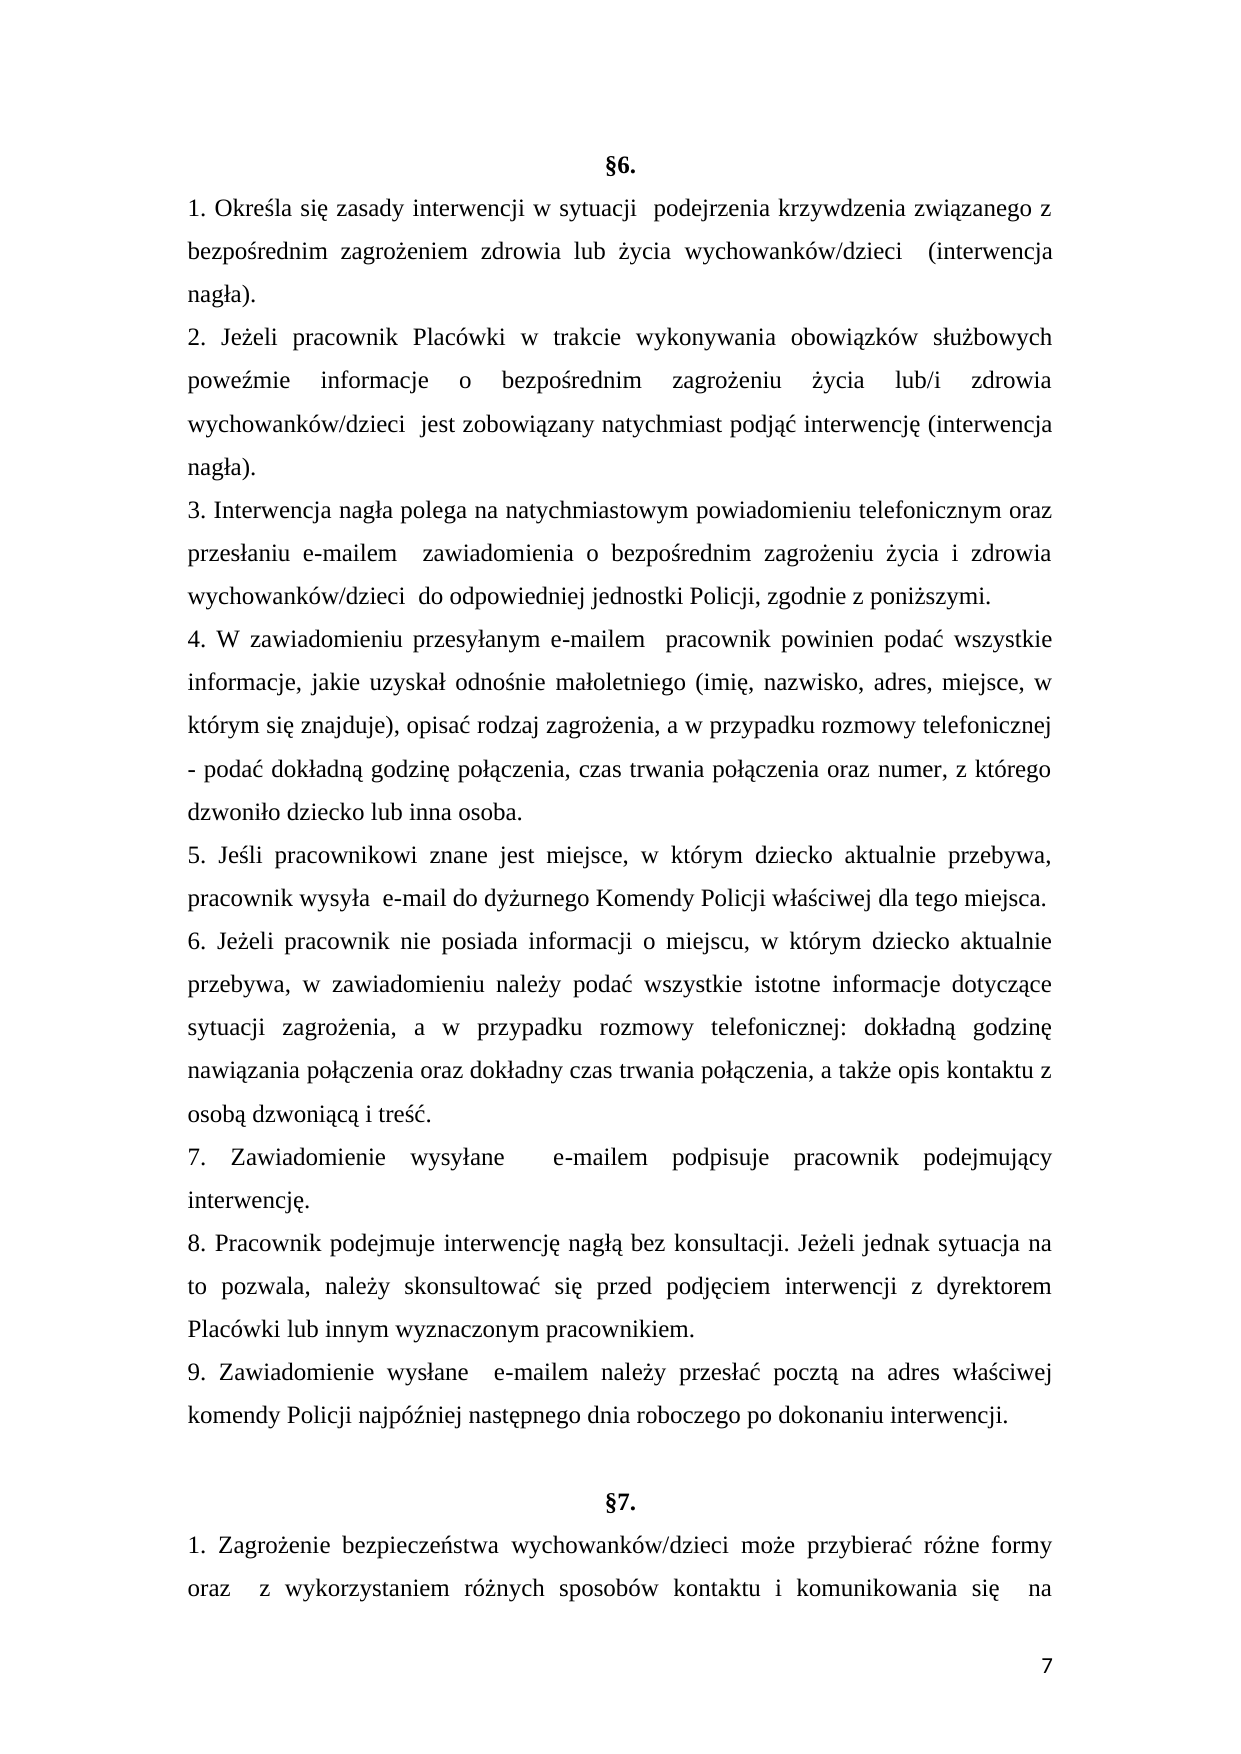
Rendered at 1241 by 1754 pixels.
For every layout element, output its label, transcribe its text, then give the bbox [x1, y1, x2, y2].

text 9. Zawiadomienie wysłane e-mailem należy przesłać pocztą na adres właściwej komendy Policji najpóźniej następnego dnia roboczego po dokonaniu interwencji. [187, 1357, 1053, 1429]
text §6. [187, 150, 1053, 179]
text 7. Zawiadomienie wysyłane e-mailem podpisuje pracownik podejmujący interwencję. [187, 1142, 1053, 1214]
text 3. Interwencja nagła polega na natychmiastowym powiadomieniu telefonicznym oraz przesłaniu e-mailem zawiadomienia o bezpośrednim zagrożeniu życia i zdrowia wychowanków/dzieci do odpowiedniej jednostki Policji, zgodnie z poniższymi. [187, 495, 1053, 610]
text 2. Jeżeli pracownik Placówki w trakcie wykonywania obowiązków służbowych poweźmie informacje o bezpośrednim zagrożeniu życia lub/i zdrowia wychowanków/dzieci jest zobowiązany natychmiast podjąć interwencję (interwencja nagła). [187, 322, 1053, 481]
text §7. [187, 1487, 1053, 1516]
text 5. Jeśli pracownikowi znane jest miejsce, w którym dziecko aktualnie przebywa, pracownik wysyła e-mail do dyżurnego Komendy Policji właściwej dla tego miejsca. [187, 840, 1053, 912]
text 1. Określa się zasady interwencji w sytuacji podejrzenia krzywdzenia związanego z bezpośrednim zagrożeniem zdrowia lub życia wychowanków/dzieci (interwencja nagła). [187, 193, 1053, 308]
text 4. W zawiadomieniu przesyłanym e-mailem pracownik powinien podać wszystkie informacje, jakie uzyskał odnośnie małoletniego (imię, nazwisko, adres, miejsce, w którym się znajduje), opisać rodzaj zagrożenia, a w przypadku rozmowy telefonicznej - podać dokładną godzinę połączenia, czas trwania połączenia oraz numer, z którego dzwoniło dziecko lub inna osoba. [187, 624, 1053, 826]
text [187, 1530, 1053, 1602]
text 6. Jeżeli pracownik nie posiada informacji o miejscu, w którym dziecko aktualnie przebywa, w zawiadomieniu należy podać wszystkie istotne informacje dotyczące sytuacji zagrożenia, a w przypadku rozmowy telefonicznej: dokładną godzinę nawiązania połączenia oraz dokładny czas trwania połączenia, a także opis kontaktu z osobą dzwoniącą i treść. [187, 926, 1053, 1127]
text 8. Pracownik podejmuje interwencję nagłą bez konsultacji. Jeżeli jednak sytuacja na to pozwala, należy skonsultować się przed podjęciem interwencji z dyrektorem Placówki lub innym wyznaczonym pracownikiem. [187, 1228, 1053, 1343]
